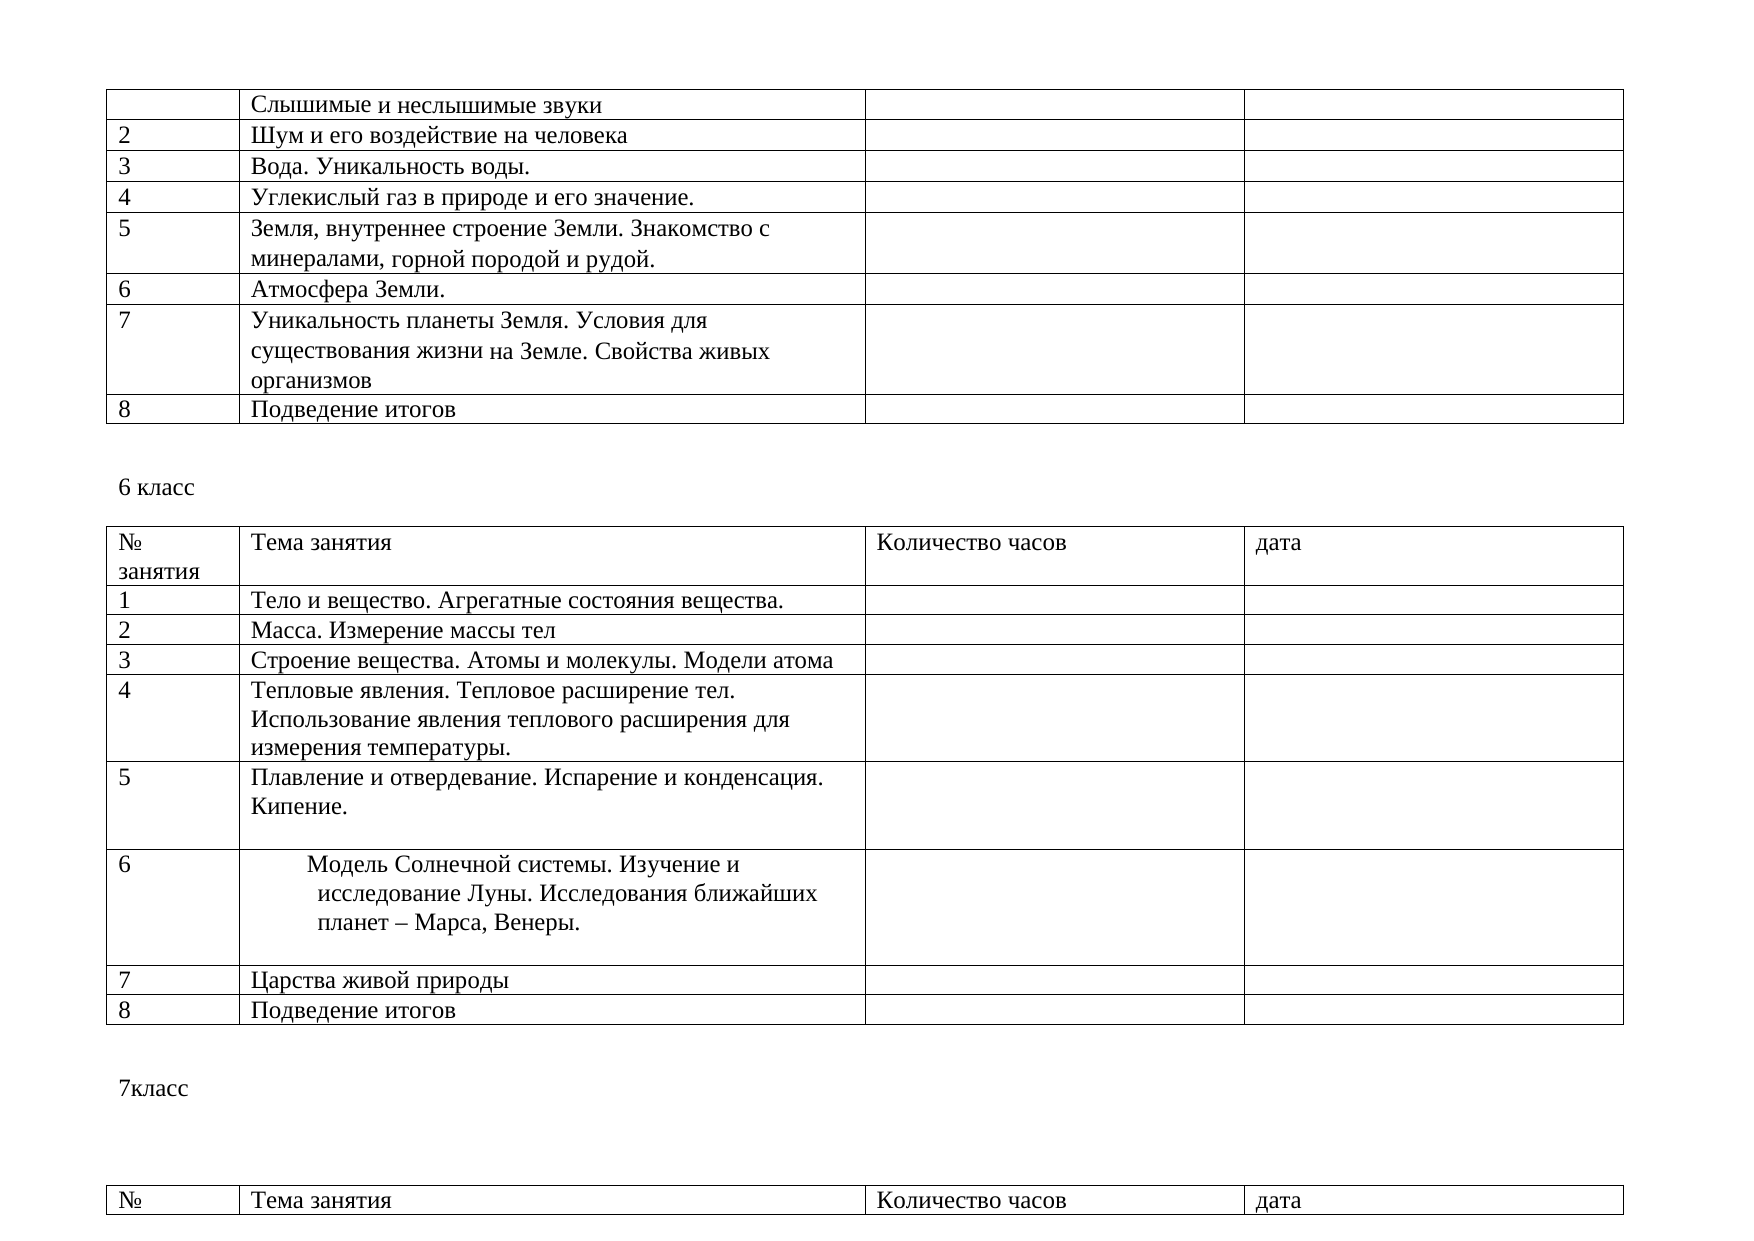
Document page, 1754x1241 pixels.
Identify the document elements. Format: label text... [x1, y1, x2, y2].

table_cell Тепловые явления. Тепловое расширение тел. Использование явления теплового расширения для измерения температуры. [240, 675, 865, 761]
table_cell [1245, 305, 1623, 393]
text 7класс [118, 1073, 1636, 1102]
table_cell [1245, 151, 1623, 181]
table_cell [866, 995, 1244, 1024]
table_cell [240, 90, 865, 119]
table_cell Модель Солнечной системы. Изучение и исследование Луны. Исследования ближайших планет – Марса, Венеры. [240, 850, 865, 964]
table_cell Подведение итогов [240, 395, 865, 423]
table_header Количество часов [866, 1186, 1244, 1214]
table_cell 5 [107, 213, 239, 273]
table_cell [866, 213, 1244, 273]
table_header Количество часов [866, 527, 1244, 584]
table_cell 5 [107, 762, 239, 848]
table_cell 7 [107, 305, 239, 393]
table_cell [866, 762, 1244, 848]
table_cell Плавление и отвердевание. Испарение и конденсация. Кипение. [240, 762, 865, 848]
table_cell Подведение итогов [240, 995, 865, 1024]
table_header № занятия [107, 527, 239, 584]
table_cell [1245, 615, 1623, 644]
table_cell [866, 182, 1244, 212]
table_cell [1245, 762, 1623, 848]
table_cell 2 [107, 120, 239, 150]
text 6 класс [118, 472, 1636, 501]
table_cell [866, 645, 1244, 674]
table_header № занятия [107, 1186, 239, 1214]
table_cell [1245, 850, 1623, 964]
table_cell [866, 120, 1244, 150]
table_cell [1245, 966, 1623, 994]
table_cell Углекислый газ в природе и его значение. [240, 182, 865, 212]
table_header Тема занятия [240, 527, 865, 584]
table_header дата [1245, 1186, 1623, 1214]
table_cell 7 [107, 966, 239, 994]
table_cell 4 [107, 675, 239, 761]
table_cell [866, 274, 1244, 304]
table_cell Тело и вещество. Агрегатные состояния вещества. [240, 586, 865, 614]
table_cell [1245, 995, 1623, 1024]
table_cell 8 [107, 395, 239, 423]
table_cell Атмосфера Земли. [240, 274, 865, 304]
table_cell [1245, 645, 1623, 674]
table_cell Уникальность планеты Земля. Условия для существования жизни на Земле. Свойства живых организмов [240, 305, 865, 393]
table_cell Шум и его воздействие на человека [240, 120, 865, 150]
table_cell Царства живой природы [240, 966, 865, 994]
table_cell 1 [107, 586, 239, 614]
table_cell [866, 90, 1244, 119]
table_cell Земля, внутреннее строение Земли. Знакомство с минералами, горной породой и рудой. [240, 213, 865, 273]
table_cell 3 [107, 151, 239, 181]
table_cell Масса. Измерение массы тел [240, 615, 865, 644]
table_cell [866, 586, 1244, 614]
table_cell [866, 151, 1244, 181]
table_cell [866, 395, 1244, 423]
table_cell [866, 305, 1244, 393]
table_cell 6 [107, 850, 239, 964]
table_cell [866, 966, 1244, 994]
table_cell [1245, 120, 1623, 150]
table_header дата [1245, 527, 1623, 584]
table_cell 2 [107, 615, 239, 644]
table_cell [866, 615, 1244, 644]
table_cell [1245, 213, 1623, 273]
table_cell [1245, 395, 1623, 423]
table_cell 8 [107, 995, 239, 1024]
table_cell Строение вещества. Атомы и молекулы. Модели атома [240, 645, 865, 674]
table_cell [1245, 274, 1623, 304]
table_cell [1245, 675, 1623, 761]
table_cell 6 [107, 274, 239, 304]
table_cell 3 [107, 645, 239, 674]
table_cell [1245, 586, 1623, 614]
table_cell [1245, 182, 1623, 212]
table_cell Вода. Уникальность воды. [240, 151, 865, 181]
table_cell 4 [107, 182, 239, 212]
table_cell [866, 675, 1244, 761]
table_cell 1 [107, 90, 239, 119]
table_cell [1245, 90, 1623, 119]
table_cell [866, 850, 1244, 964]
table_header Тема занятия [240, 1186, 865, 1214]
